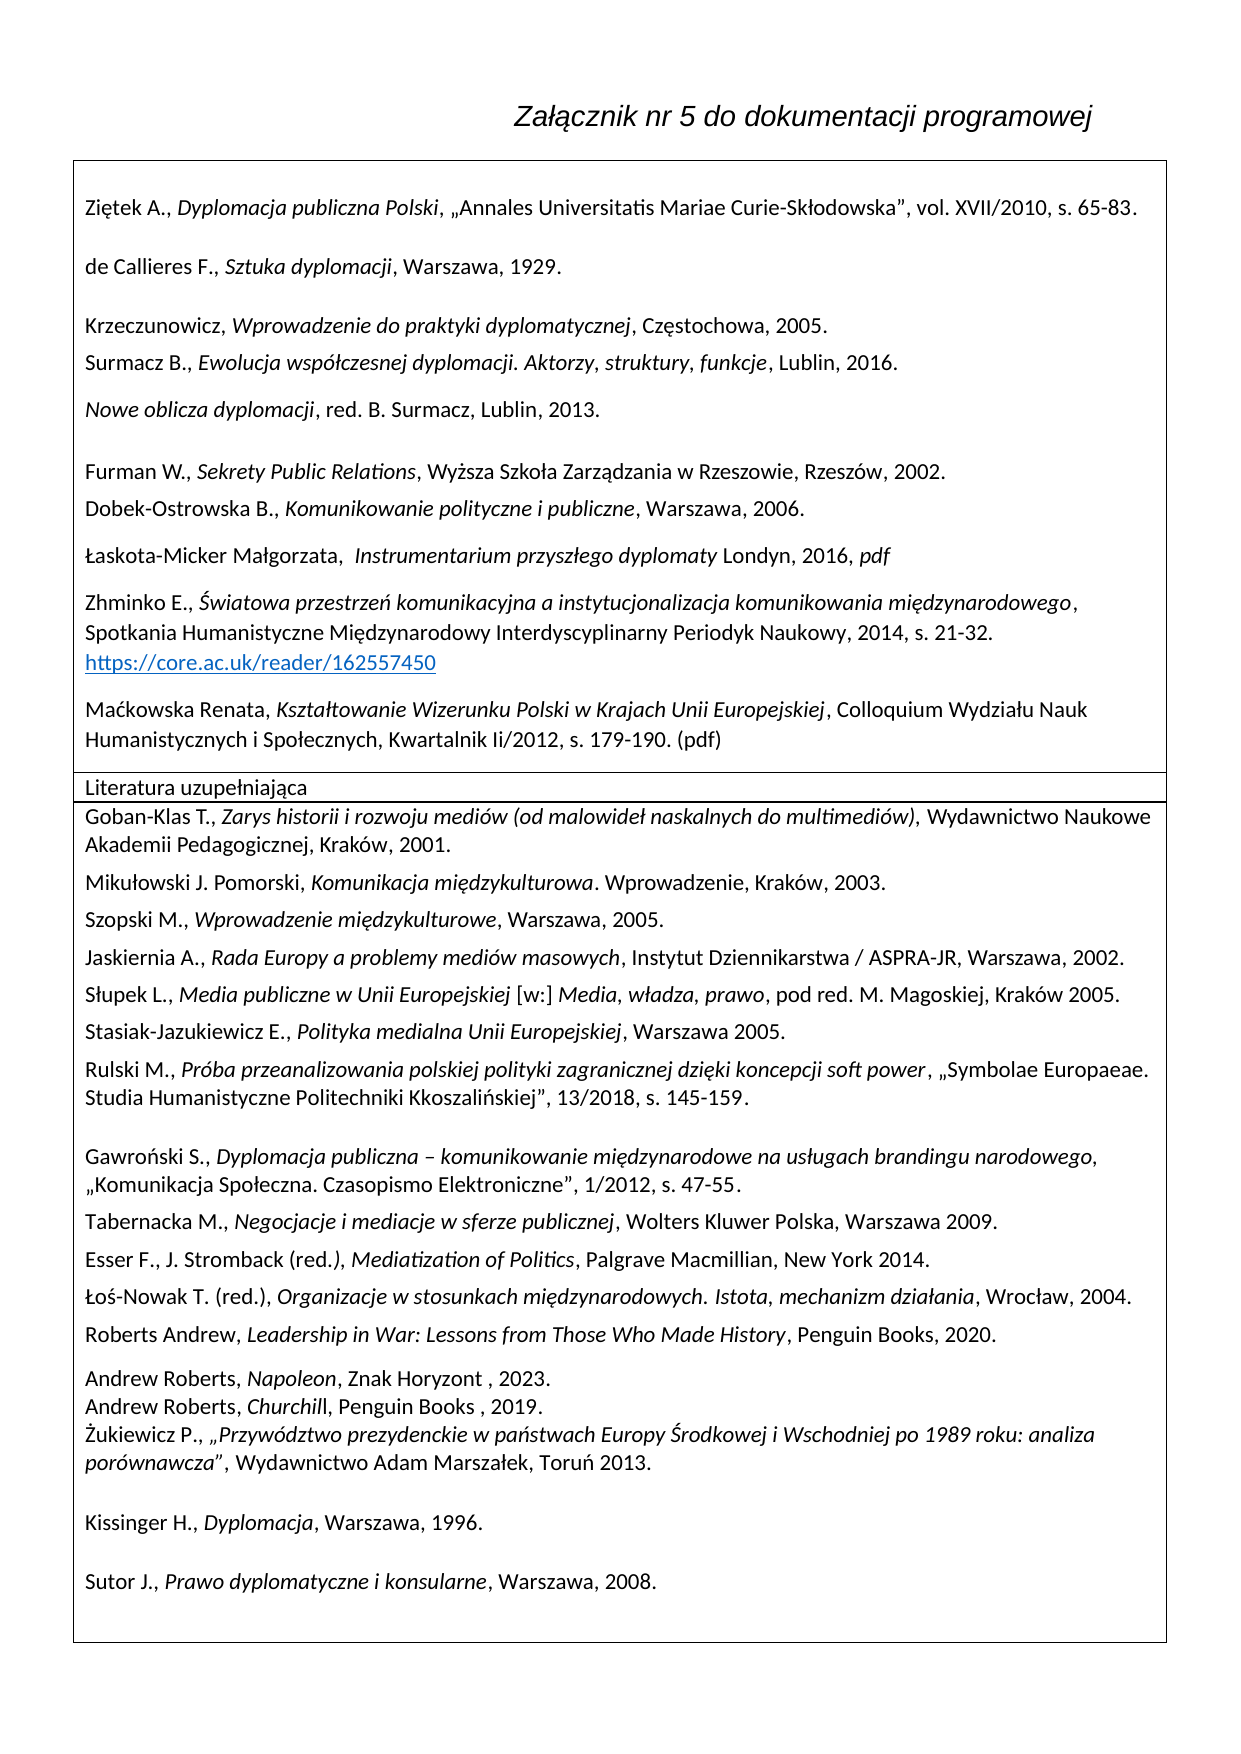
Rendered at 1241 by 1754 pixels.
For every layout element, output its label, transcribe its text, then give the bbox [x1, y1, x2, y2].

table_cell Goban-Klas T., Zarys historii i rozwoju mediów (od malowideł naskalnych do multimediów), Wydawnictwo Naukowe Akademii Pedagogicznej, Kraków, 2001. Mikułowski J. Pomorski, Komunikacja międzykulturowa. Wprowadzenie, Kraków, 2003. Szopski M., Wprowadzenie międzykulturowe, Warszawa, 2005. Jaskiernia A., Rada Europy a problemy mediów masowych, Instytut Dziennikarstwa / ASPRA-JR, Warszawa, 2002. Słupek L., Media publiczne w Unii Europejskiej [w:] Media, władza, prawo, pod red. M. Magoskiej, Kraków 2005. Stasiak-Jazukiewicz E., Polityka medialna Unii Europejskiej, Warszawa 2005. Rulski M., Próba przeanalizowania polskiej polityki zagranicznej dzięki koncepcji soft power, „Symbolae Europaeae. Studia Humanistyczne Politechniki Kkoszalińskiej”, 13/2018, s. 145-159. Gawroński S., Dyplomacja publiczna – komunikowanie międzynarodowe na usługach brandingu narodowego, „Komunikacja Społeczna. Czasopismo Elektroniczne”, 1/2012, s. 47-55. Tabernacka M., Negocjacje i mediacje w sferze publicznej, Wolters Kluwer Polska, Warszawa 2009. Esser F., J. Stromback (red.), Mediatization of Politics, Palgrave Macmillian, New York 2014. Łoś-Nowak T. (red.), Organizacje w stosunkach międzynarodowych. Istota, mechanizm działania, Wrocław, 2004. Roberts Andrew, Leadership in War: Lessons from Those Who Made History, Penguin Books, 2020. Andrew Roberts, Napoleon, Znak Horyzont , 2023. Andrew Roberts, Churchill, Penguin Books , 2019. Żukiewicz P., „Przywództwo prezydenckie w państwach Europy Środkowej i Wschodniej po 1989 roku: analiza porównawcza”, Wydawnictwo Adam Marszałek, Toruń 2013. Kissinger H., Dyplomacja, Warszawa, 1996. Sutor J., Prawo dyplomatyczne i konsularne, Warszawa, 2008. [74, 803, 1166, 1642]
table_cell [74, 161, 1166, 772]
table_cell Literatura uzupełniająca [74, 773, 1166, 801]
